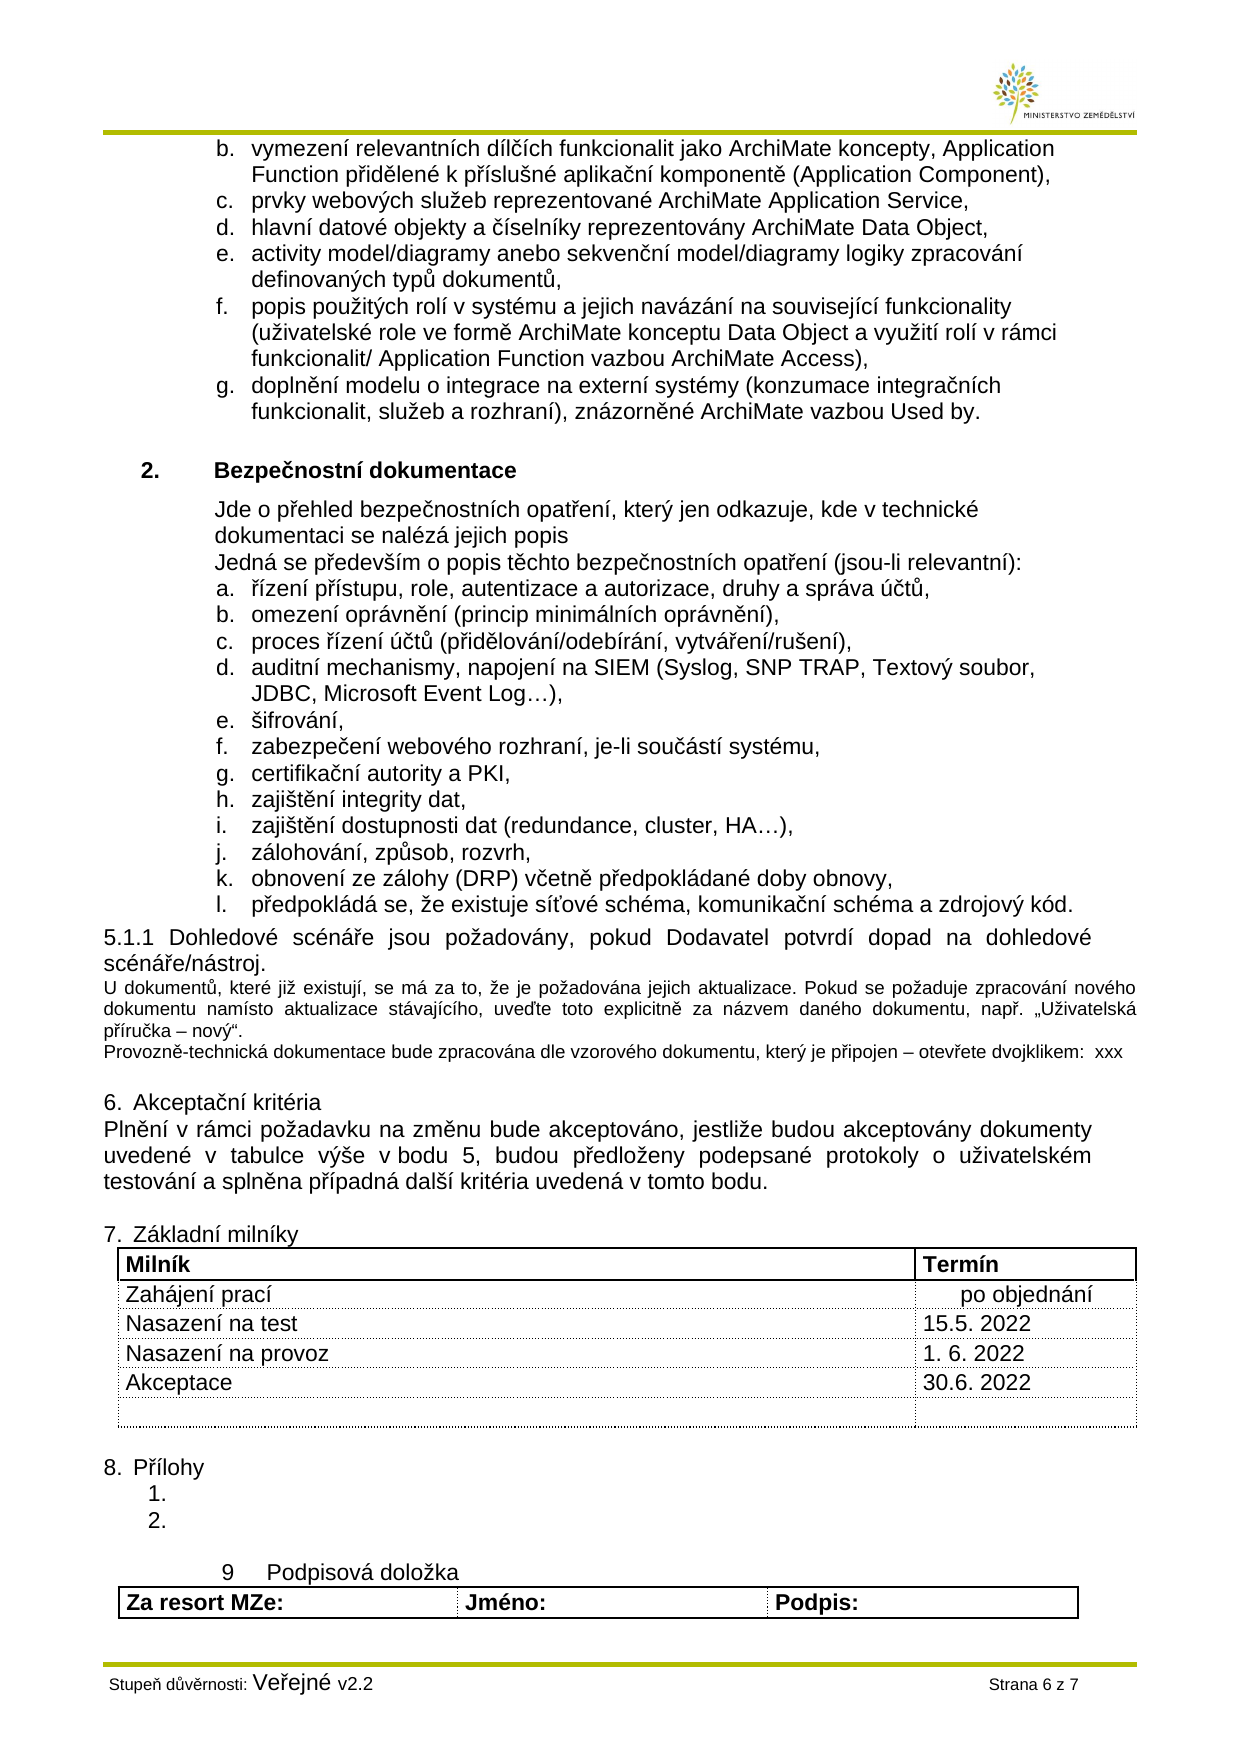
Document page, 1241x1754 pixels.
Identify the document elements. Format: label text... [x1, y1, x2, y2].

list activity model/diagramy anebo sekvenční model/diagramy logiky zpracování definovaných typů dokumentů, [216, 240, 1092, 293]
list zajištění dostupnosti dat (redundance, cluster, HA…), [216, 812, 1092, 838]
table_cell Akceptace [118, 1367, 915, 1397]
list řízení přístupu, role, autentizace a autorizace, druhy a správa účtů, [216, 575, 1092, 601]
table_cell Nasazení na test [118, 1308, 915, 1338]
picture [991, 59, 1137, 128]
table_cell Zahájení prací [118, 1280, 915, 1308]
table_cell Nasazení na provoz [118, 1338, 915, 1367]
list popis použitých rolí v systému a jejich navázání na související funkcionality (uživatelské role ve formě ArchiMate konceptu Data Object a využití rolí v rámci funkcionalit/ Application Function vazbou ArchiMate Access), [216, 293, 1092, 372]
text Plnění v rámci požadavku na změnu bude akceptováno, jestliže budou akceptovány dokumenty uvedené v tabulce výše v bodu 5, budou předloženy podepsané protokoly o uživatelském testování a splněna případná další kritéria uvedená v tomto bodu. [103, 1116, 1092, 1194]
list Bezpečnostní dokumentace [141, 457, 1092, 483]
list předpokládá se, že existuje síťové schéma, komunikační schéma a zdrojový kód. [216, 891, 1092, 918]
list certifikační autority a PKI, [216, 759, 1092, 786]
list auditní mechanismy, napojení na SIEM (Syslog, SNP TRAP, Textový soubor, JDBC, Microsoft Event Log…), [216, 654, 1092, 707]
list Jde o přehled bezpečnostních opatření, který jen odkazuje, kde v technické dokumentaci se nalézá jejich popis [214, 496, 1092, 549]
table_header Termín [916, 1249, 1135, 1278]
table_cell [915, 1397, 1136, 1426]
list zálohování, způsob, rozvrh, [216, 838, 1092, 865]
table_header Podpis: [768, 1588, 1077, 1617]
list Jedná se především o popis těchto bezpečnostních opatření (jsou-li relevantní): [214, 549, 1092, 575]
subtitle Akceptační kritéria [103, 1089, 1092, 1116]
table_header Za resort MZe: [120, 1588, 458, 1617]
table_cell 15.5. 2022 [915, 1308, 1136, 1338]
list omezení oprávnění (princip minimálních oprávnění), [216, 601, 1092, 628]
table_cell 30.6. 2022 [915, 1367, 1136, 1397]
subtitle Přílohy [103, 1454, 1092, 1480]
subtitle Podpisová doložka [221, 1559, 1092, 1586]
table_cell 1. 6. 2022 [915, 1338, 1136, 1367]
list zabezpečení webového rozhraní, je-li součástí systému, [216, 733, 1092, 759]
list doplnění modelu o integrace na externí systémy (konzumace integračních funkcionalit, služeb a rozhraní), znázorněné ArchiMate vazbou Used by. [216, 372, 1092, 424]
text Provozně-technická dokumentace bude zpracována dle vzorového dokumentu, který je připojen – otevřete dvojklikem: xxx [103, 1041, 1137, 1063]
subtitle Základní milníky [103, 1221, 1092, 1247]
list obnovení ze zálohy (DRP) včetně předpokládané doby obnovy, [216, 865, 1092, 891]
table_cell [118, 1397, 915, 1426]
table_header Milník [119, 1249, 914, 1278]
text 1. [148, 1480, 1092, 1507]
list šifrování, [216, 707, 1092, 733]
text 2. [148, 1507, 1092, 1533]
list hlavní datové objekty a číselníky reprezentovány ArchiMate Data Object, [216, 214, 1092, 240]
list vymezení relevantních dílčích funkcionalit jako ArchiMate koncepty, Application Function přidělené k příslušné aplikační komponentě (Application Component), [216, 135, 1092, 187]
table_header Jméno: [458, 1588, 768, 1617]
subtitle 5.1.1 Dohledové scénáře jsou požadovány, pokud Dodavatel potvrdí dopad na dohledové scénáře/nástroj. [103, 924, 1092, 977]
list proces řízení účtů (přidělování/odebírání, vytváření/rušení), [216, 628, 1092, 654]
list zajištění integrity dat, [216, 786, 1092, 812]
table_cell po objednání [915, 1279, 1136, 1308]
text U dokumentů, které již existují, se má za to, že je požadována jejich aktualizace. Pokud se požaduje zpracování nového dokumentu namísto aktualizace stávajícího, uveďte toto explicitně za názvem daného dokumentu, např. „Uživatelská příručka – nový“. [103, 977, 1137, 1041]
list prvky webových služeb reprezentované ArchiMate Application Service, [216, 187, 1092, 214]
